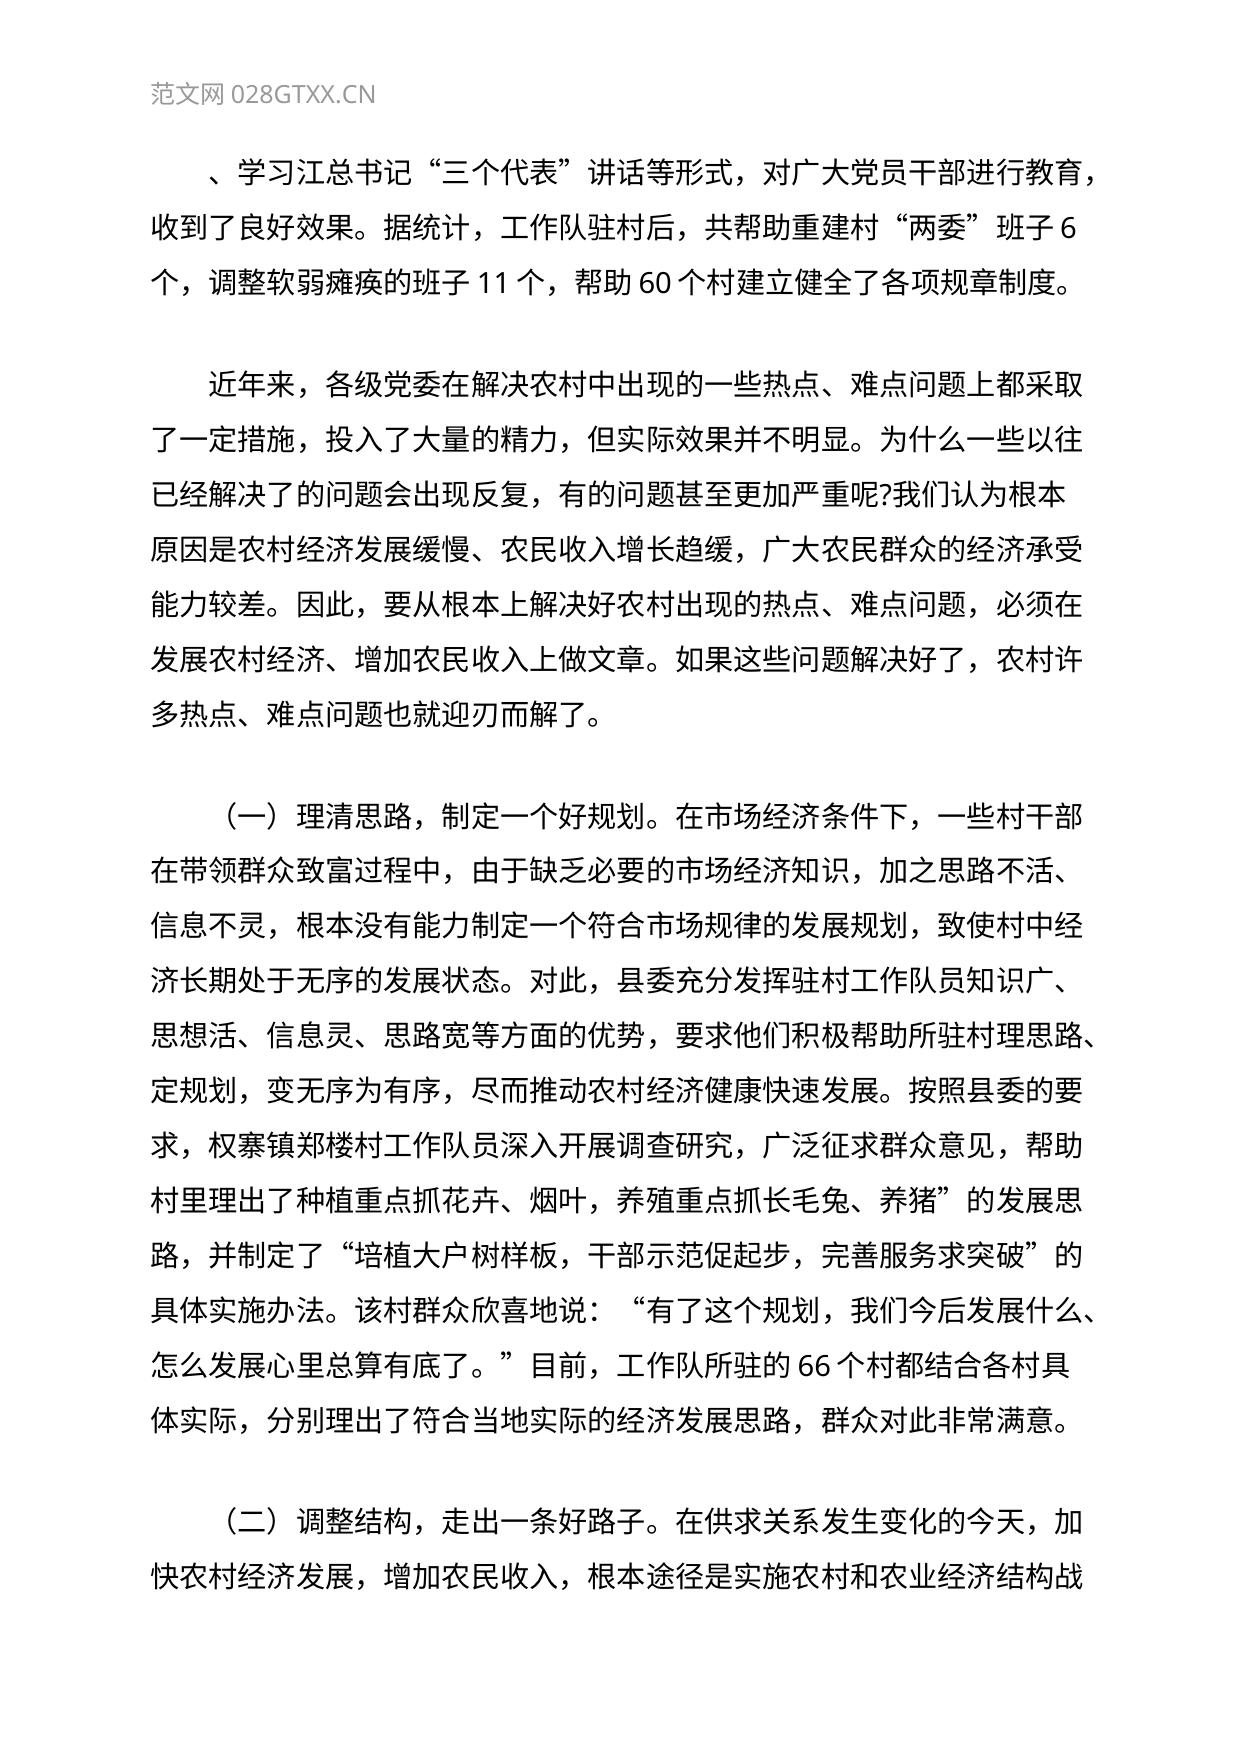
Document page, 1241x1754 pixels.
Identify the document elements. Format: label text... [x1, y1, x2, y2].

text 、学习江总书记“三个代表”讲话等形式，对广大党员干部进行教育，收到了良好效果。据统计，工作队驻村后，共帮助重建村“两委”班子6个，调整软弱瘫痪的班子11个，帮助60个村建立健全了各项规章制度。 [150, 150, 1090, 302]
text 近年来，各级党委在解决农村中出现的一些热点、难点问题上都采取了一定措施，投入了大量的精力，但实际效果并不明显。为什么一些以往已经解决了的问题会出现反复，有的问题甚至更加严重呢?我们认为根本原因是农村经济发展缓慢、农民收入增长趋缓，广大农民群众的经济承受能力较差。因此，要从根本上解决好农村出现的热点、难点问题，必须在发展农村经济、增加农民收入上做文章。如果这些问题解决好了，农村许多热点、难点问题也就迎刃而解了。 [150, 362, 1090, 734]
text （一）理清思路，制定一个好规划。在市场经济条件下，一些村干部在带领群众致富过程中，由于缺乏必要的市场经济知识，加之思路不活、信息不灵，根本没有能力制定一个符合市场规律的发展规划，致使村中经济长期处于无序的发展状态。对此，县委充分发挥驻村工作队员知识广、思想活、信息灵、思路宽等方面的优势，要求他们积极帮助所驻村理思路、定规划，变无序为有序，尽而推动农村经济健康快速发展。按照县委的要求，权寨镇郑楼村工作队员深入开展调查研究，广泛征求群众意见，帮助村里理出了种植重点抓花卉、烟叶，养殖重点抓长毛兔、养猪”的发展思路，并制定了“培植大户树样板，干部示范促起步，完善服务求突破”的具体实施办法。该村群众欣喜地说：“有了这个规划，我们今后发展什么、怎么发展心里总算有底了。”目前，工作队所驻的66个村都结合各村具体实际，分别理出了符合当地实际的经济发展思路，群众对此非常满意。 [150, 793, 1090, 1439]
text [150, 1499, 1090, 1596]
